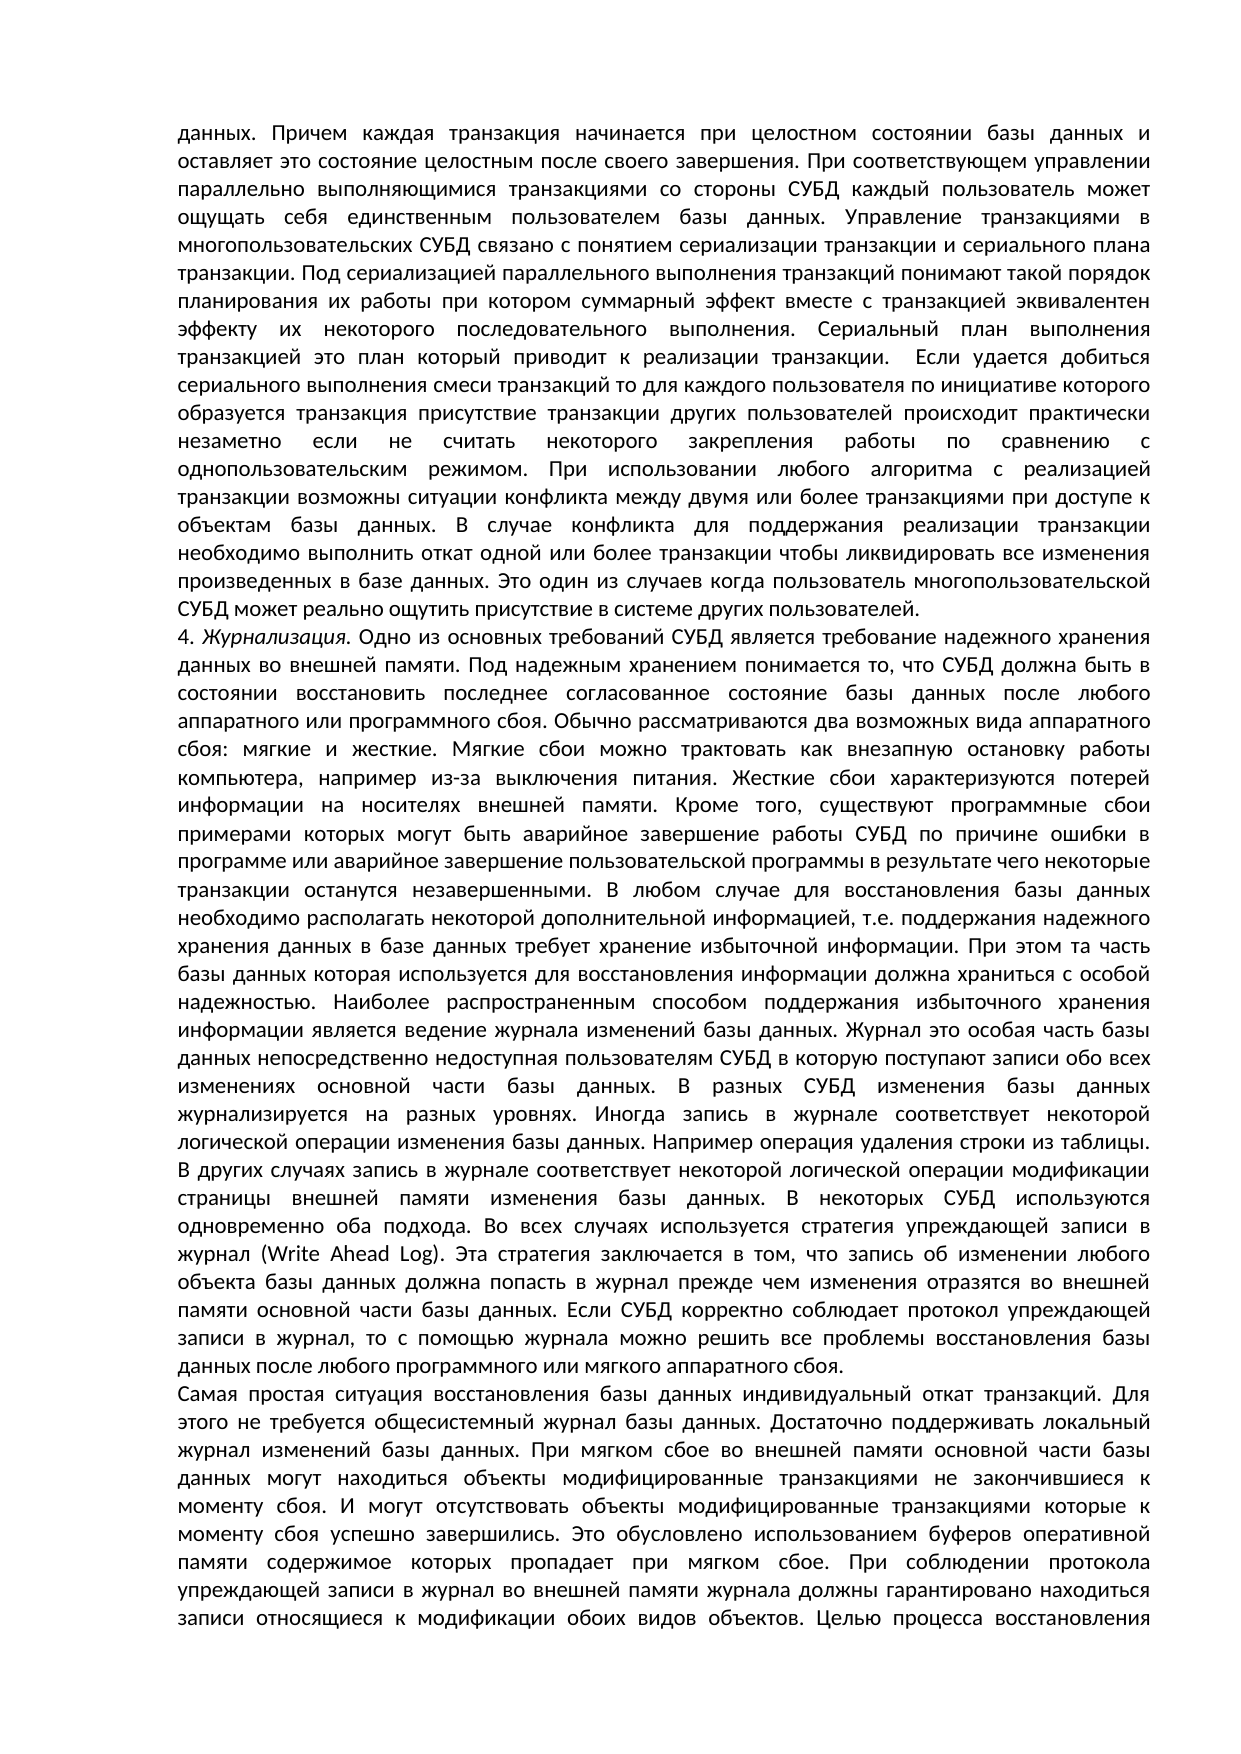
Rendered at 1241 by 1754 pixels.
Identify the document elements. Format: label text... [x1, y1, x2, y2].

text 4. Журнализация. Одно из основных требований СУБД является требование надежного хранения данных во внешней памяти. Под надежным хранением понимается то, что СУБД должна быть в состоянии восстановить последнее согласованное состояние базы данных после любого аппаратного или программного сбоя. Обычно рассматриваются два возможных вида аппаратного сбоя: мягкие и жесткие. Мягкие сбои можно трактовать как внезапную остановку работы компьютера, например из-за выключения питания. Жесткие сбои характеризуются потерей информации на носителях внешней памяти. Кроме того, существуют программные сбои примерами которых могут быть аварийное завершение работы СУБД по причине ошибки в программе или аварийное завершение пользовательской программы в результате чего некоторые транзакции останутся незавершенными. В любом случае для восстановления базы данных необходимо располагать некоторой дополнительной информацией, т.е. поддержания надежного хранения данных в базе данных требует хранение избыточной информации. При этом та часть базы данных которая используется для восстановления информации должна храниться с особой надежностью. Наиболее распространенным способом поддержания избыточного хранения информации является ведение журнала изменений базы данных. Журнал это особая часть базы данных непосредственно недоступная пользователям СУБД в которую поступают записи обо всех изменениях основной части базы данных. В разных СУБД изменения базы данных журнализируется на разных уровнях. Иногда запись в журнале соответствует некоторой логической операции изменения базы данных. Например операция удаления строки из таблицы. В других случаях запись в журнале соответствует некоторой логической операции модификации страницы внешней памяти изменения базы данных. В некоторых СУБД используются одновременно оба подхода. Во всех случаях используется стратегия упреждающей записи в журнал (Write Ahead Log). Эта стратегия заключается в том, что запись об изменении любого объекта базы данных должна попасть в журнал прежде чем изменения отразятся во внешней памяти основной части базы данных. Если СУБД корректно соблюдает протокол упреждающей записи в журнал, то с помощью журнала можно решить все проблемы восстановления базы данных после любого программного или мягкого аппаратного сбоя. [177, 622, 1152, 1379]
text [177, 1379, 1152, 1631]
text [177, 118, 1152, 622]
